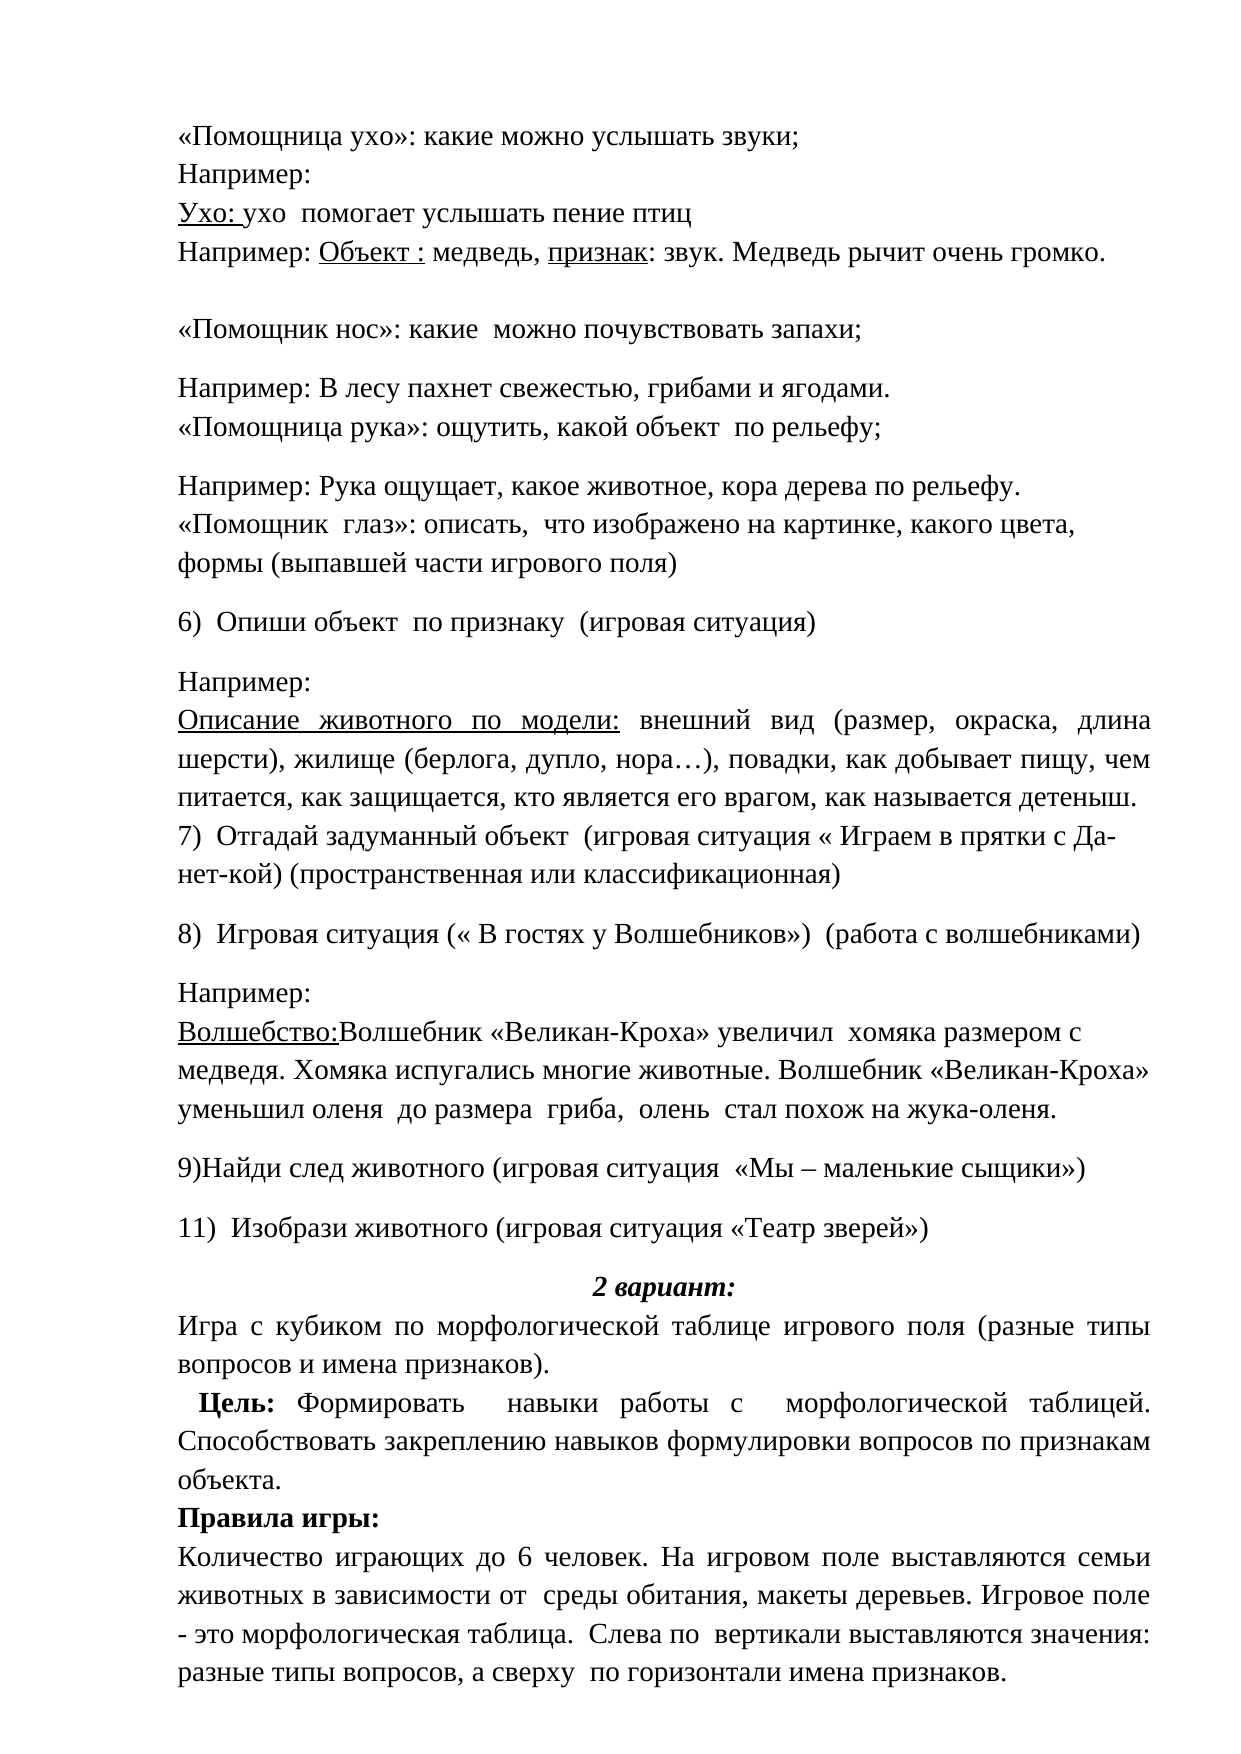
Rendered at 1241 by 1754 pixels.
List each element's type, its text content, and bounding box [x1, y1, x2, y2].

text Например: Рука ощущает, какое животное, кора дерева по рельефу. [177, 468, 1152, 502]
text Волшебство:Волшебник «Великан-Кроха» увеличил хомяка размером с медведя. Хомяка испугались многие животные. Волшебник «Великан-Кроха» уменьшил оленя до размера гриба, олень стал похож на жука-оленя. [177, 1014, 1152, 1124]
text Цель: Формировать навыки работы с морфологической таблицей. Способствовать закреплению навыков формулировки вопросов по признакам объекта. [177, 1385, 1152, 1495]
text Игра с кубиком по морфологической таблице игрового поля (разные типы вопросов и имена признаков). [177, 1308, 1152, 1380]
text Количество играющих до 6 человек. На игровом поле выставляются семьи животных в зависимости от среды обитания, макеты деревьев. Игровое поле - это морфологическая таблица. Слева по вертикали выставляются значения: разные типы вопросов, а сверху по горизонтали имена признаков. [177, 1539, 1152, 1688]
text «Помощник глаз»: описать, что изображено на картинке, какого цвета, формы (выпавшей части игрового поля) [177, 507, 1152, 579]
text «Помощница ухо»: какие можно услышать звуки; [177, 118, 1152, 152]
text «Помощник нос»: какие можно почувствовать запахи; [177, 311, 1152, 344]
text Ухо: ухо помогает услышать пение птиц [177, 195, 1152, 229]
text 9)Найди след животного (игровая ситуация «Мы – маленькие сыщики») [177, 1150, 1152, 1184]
text Например: Объект : медведь, признак: звук. Медведь рычит очень громко. [177, 234, 1152, 267]
text Например: [177, 157, 1152, 190]
text Описание животного по модели: внешний вид (размер, окраска, длина шерсти), жилище (берлога, дупло, нора…), повадки, как добывает пищу, чем питается, как защищается, кто является его врагом, как называется детеныш. [177, 702, 1152, 813]
text Например: В лесу пахнет свежестью, грибами и ягодами. [177, 370, 1152, 404]
text 8) Игровая ситуация (« В гостях у Волшебников») (работа с волшебниками) [177, 916, 1152, 949]
text 11) Изобрази животного (игровая ситуация «Театр зверей») [177, 1210, 1152, 1243]
text Правила игры: [177, 1500, 1152, 1534]
text «Помощница рука»: ощутить, какой объект по рельефу; [177, 409, 1152, 442]
text Например: [177, 975, 1152, 1009]
text 6) Опиши объект по признаку (игровая ситуация) [177, 604, 1152, 638]
text Например: [177, 664, 1152, 697]
text 2 вариант: [177, 1269, 1152, 1303]
text 7) Отгадай задуманный объект (игровая ситуация « Играем в прятки с Да-нет-кой) (пространственная или классификационная) [177, 818, 1152, 890]
